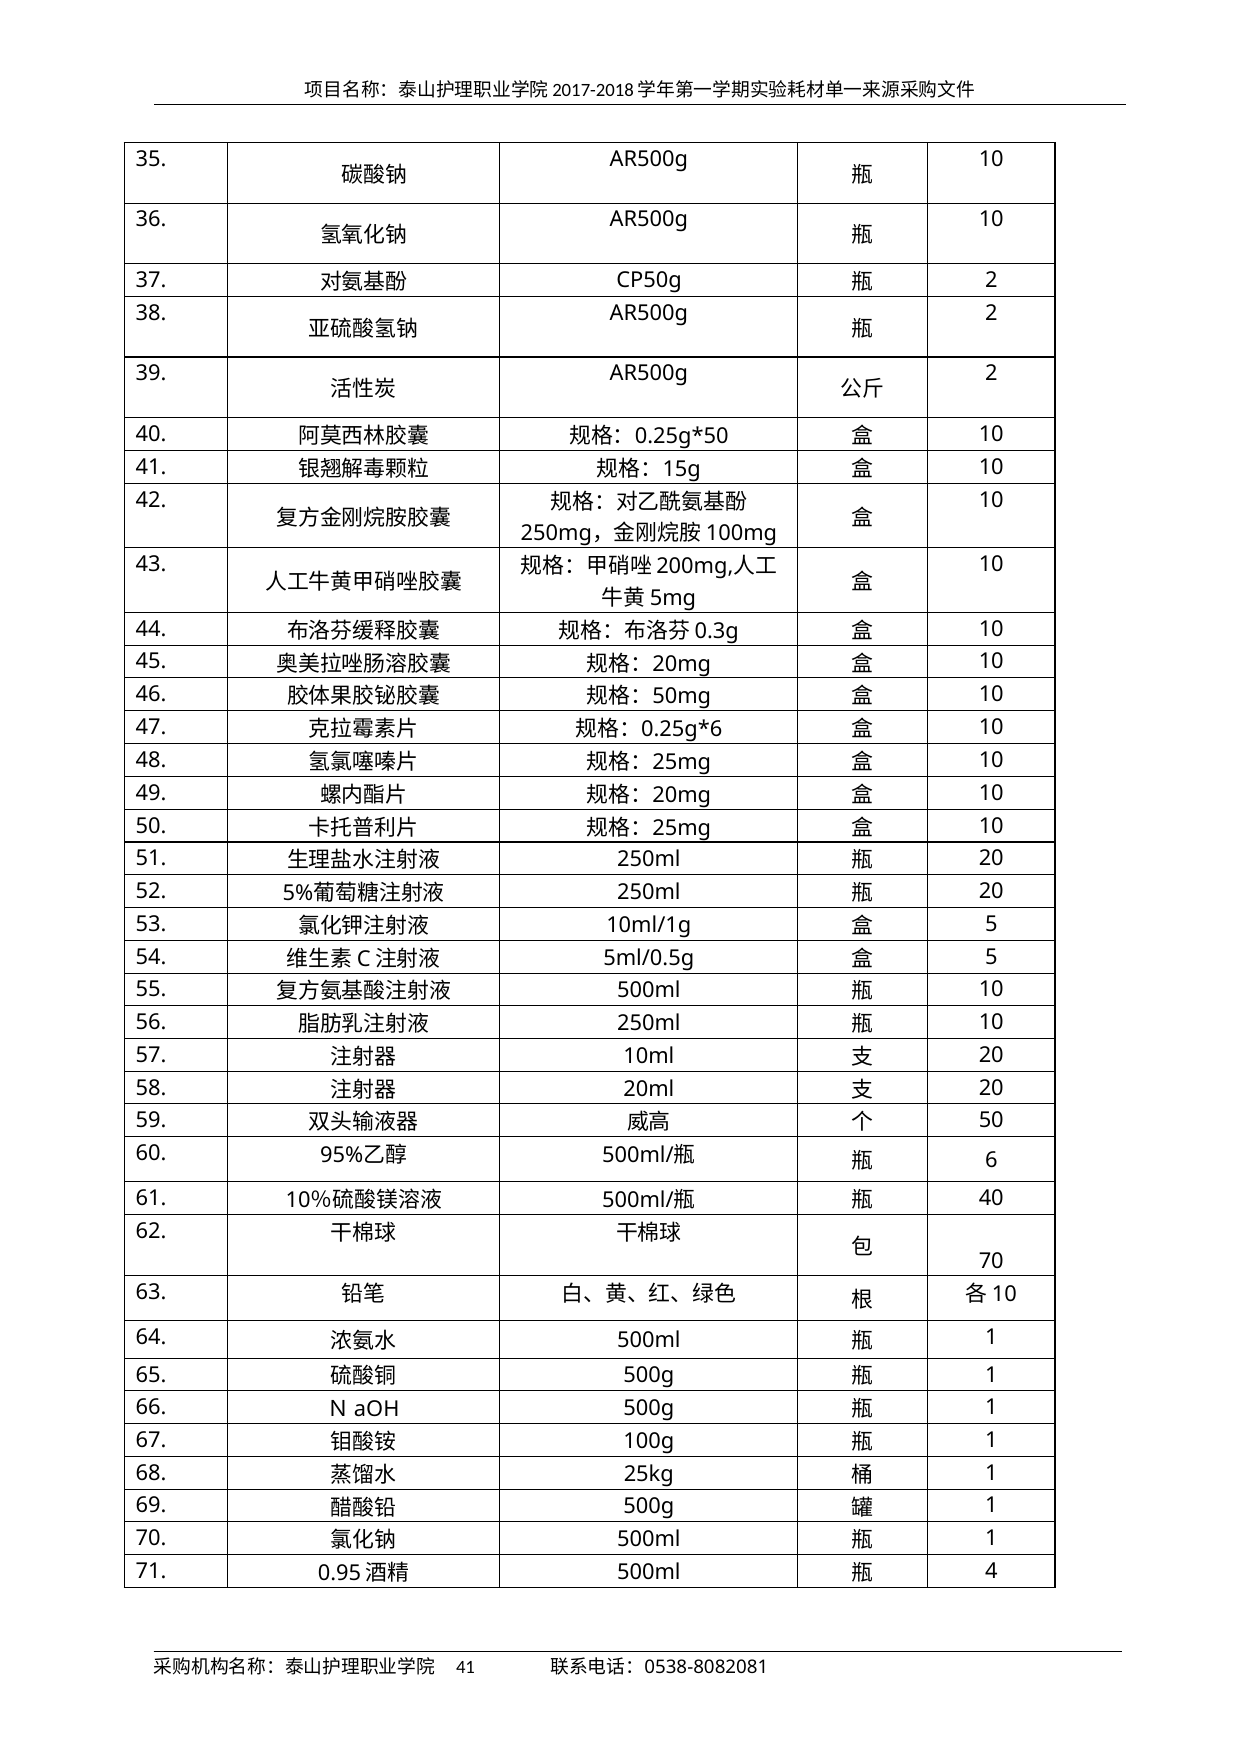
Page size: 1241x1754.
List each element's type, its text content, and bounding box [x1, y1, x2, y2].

table_cell 10 [928, 484, 1054, 547]
table_cell 规格：0.25g*50 [500, 418, 797, 450]
table_cell 瓶 [798, 1555, 927, 1587]
table_cell [125, 1522, 227, 1554]
table_cell 瓶 [798, 1522, 927, 1554]
table_cell 浓氨水 [228, 1321, 499, 1357]
table_cell ＮaOH [228, 1391, 499, 1423]
table_cell 盒 [798, 941, 927, 972]
table_cell 公斤 [798, 358, 927, 417]
table_cell 瓶 [798, 875, 927, 907]
table_cell 10 [928, 613, 1054, 644]
table_cell 10 [928, 777, 1054, 808]
table_cell 1 [928, 1457, 1054, 1488]
table_cell 40 [928, 1182, 1054, 1214]
table_cell 胶体果胶铋胶囊 [228, 678, 499, 710]
table_cell [125, 1072, 227, 1103]
table_cell 10 [928, 204, 1054, 263]
table_cell 对氨基酚 [228, 264, 499, 296]
table_cell 规格：15g [500, 451, 797, 483]
table_cell [125, 777, 227, 808]
table_cell 白、黄、红、绿色 [500, 1276, 797, 1320]
table_cell [125, 1276, 227, 1320]
table_cell [125, 264, 227, 296]
table_cell 氯化钾注射液 [228, 908, 499, 939]
table_cell 银翘解毒颗粒 [228, 451, 499, 483]
table_cell [125, 1137, 227, 1181]
table_cell 盒 [798, 678, 927, 710]
table_cell 阿莫西林胶囊 [228, 418, 499, 450]
table_cell 10％硫酸镁溶液 [228, 1182, 499, 1214]
table_cell 注射器 [228, 1072, 499, 1103]
table_cell 瓶 [798, 1321, 927, 1357]
table_cell 蒸馏水 [228, 1457, 499, 1488]
table_cell [125, 1321, 227, 1357]
table_cell 卡托普利片 [228, 810, 499, 841]
table_cell 规格：25mg [500, 810, 797, 841]
table_cell 盒 [798, 613, 927, 644]
table_cell CP50g [500, 264, 797, 296]
table_cell 20 [928, 1072, 1054, 1103]
table_cell 瓶 [798, 1137, 927, 1181]
table_cell 10 [928, 143, 1054, 202]
table_cell [125, 1391, 227, 1423]
table_cell 500ml [500, 1555, 797, 1587]
table_cell 生理盐水注射液 [228, 843, 499, 874]
table_cell [125, 711, 227, 743]
table_cell 瓶 [798, 974, 927, 1005]
table_cell 95%乙醇 [228, 1137, 499, 1181]
table_cell 脂肪乳注射液 [228, 1006, 499, 1038]
table_cell 2 [928, 264, 1054, 296]
table_cell 100g [500, 1424, 797, 1456]
table_cell AR500g [500, 358, 797, 417]
table_cell 瓶 [798, 1006, 927, 1038]
table_cell 威高 [500, 1104, 797, 1136]
table_cell [125, 1457, 227, 1488]
table_cell 瓶 [798, 843, 927, 874]
table_cell 5%葡萄糖注射液 [228, 875, 499, 907]
table_cell 2 [928, 297, 1054, 356]
table_cell 规格：甲硝唑200mg,人工牛黄5mg [500, 548, 797, 612]
table_cell 人工牛黄甲硝唑胶囊 [228, 548, 499, 612]
table_cell [125, 418, 227, 450]
table_cell 250ml [500, 843, 797, 874]
table_cell 各10 [928, 1276, 1054, 1320]
table_cell [125, 678, 227, 710]
table_cell 1 [928, 1490, 1054, 1521]
table_cell 个 [798, 1104, 927, 1136]
table_cell 维生素C注射液 [228, 941, 499, 972]
table_cell 盒 [798, 744, 927, 776]
table_cell 复方金刚烷胺胶囊 [228, 484, 499, 547]
table_cell 500ml [500, 1522, 797, 1554]
table_cell 罐 [798, 1490, 927, 1521]
table_cell 规格：布洛芬0.3g [500, 613, 797, 644]
table_cell [125, 1424, 227, 1456]
table_cell [125, 646, 227, 677]
table_cell 硫酸铜 [228, 1359, 499, 1390]
table_cell 50 [928, 1104, 1054, 1136]
table_cell 5 [928, 941, 1054, 972]
table_cell [125, 974, 227, 1005]
table_cell 规格：20mg [500, 777, 797, 808]
table_cell 20 [928, 843, 1054, 874]
table_cell 瓶 [798, 1424, 927, 1456]
table_cell 1 [928, 1391, 1054, 1423]
table_cell 盒 [798, 777, 927, 808]
table_cell 包 [798, 1215, 927, 1275]
table_cell 氢氯噻嗪片 [228, 744, 499, 776]
table_cell 规格：50mg [500, 678, 797, 710]
table_cell 5 [928, 908, 1054, 939]
table_cell 1 [928, 1359, 1054, 1390]
table_cell 克拉霉素片 [228, 711, 499, 743]
table_cell [125, 297, 227, 356]
table_cell 500g [500, 1490, 797, 1521]
table_cell [125, 1359, 227, 1390]
table_cell 10 [928, 810, 1054, 841]
table_cell 10 [928, 974, 1054, 1005]
table_cell 盒 [798, 711, 927, 743]
table_cell [125, 204, 227, 263]
table_cell [125, 1555, 227, 1587]
table_cell 规格：20mg [500, 646, 797, 677]
table_cell 500ml/瓶 [500, 1182, 797, 1214]
table_cell 10 [928, 548, 1054, 612]
table_cell [125, 1490, 227, 1521]
table_cell 5ml/0.5g [500, 941, 797, 972]
table_cell 盒 [798, 810, 927, 841]
table_cell 10 [928, 451, 1054, 483]
table_cell 根 [798, 1276, 927, 1320]
table_cell 瓶 [798, 297, 927, 356]
table_cell 盒 [798, 484, 927, 547]
table_cell [125, 1104, 227, 1136]
table_cell 活性炭 [228, 358, 499, 417]
table_cell 250ml [500, 875, 797, 907]
table_cell [125, 143, 227, 202]
table_cell 复方氨基酸注射液 [228, 974, 499, 1005]
table_cell AR500g [500, 204, 797, 263]
table_cell 10 [928, 1006, 1054, 1038]
table_cell 瓶 [798, 204, 927, 263]
table_cell [125, 451, 227, 483]
table_cell [125, 875, 227, 907]
table_cell 瓶 [798, 1359, 927, 1390]
table_cell 瓶 [798, 264, 927, 296]
table_cell 10 [928, 418, 1054, 450]
table_cell 盒 [798, 908, 927, 939]
table_cell 1 [928, 1522, 1054, 1554]
table_cell 支 [798, 1072, 927, 1103]
table_cell [125, 1215, 227, 1275]
table_cell 盒 [798, 451, 927, 483]
table_cell 10ml [500, 1039, 797, 1071]
table_cell 氢氧化钠 [228, 204, 499, 263]
table_cell [125, 843, 227, 874]
table_cell 0.95酒精 [228, 1555, 499, 1587]
table_cell 20 [928, 875, 1054, 907]
table_cell 10 [928, 678, 1054, 710]
table_cell 瓶 [798, 1391, 927, 1423]
table_cell [125, 810, 227, 841]
table_cell 500ml [500, 974, 797, 1005]
table_cell 螺内酯片 [228, 777, 499, 808]
table_cell 500ml/瓶 [500, 1137, 797, 1181]
table_cell 1 [928, 1321, 1054, 1357]
table_cell [125, 484, 227, 547]
table_cell 瓶 [798, 143, 927, 202]
table_cell [125, 1182, 227, 1214]
table_cell 氯化钠 [228, 1522, 499, 1554]
table_cell 盒 [798, 548, 927, 612]
table_cell 10ml/1g [500, 908, 797, 939]
table_cell 干棉球 [500, 1215, 797, 1275]
table_cell 干棉球 [228, 1215, 499, 1275]
table_cell 500ml [500, 1321, 797, 1357]
table_cell 瓶 [798, 1182, 927, 1214]
table_cell 25kg [500, 1457, 797, 1488]
table_cell AR500g [500, 297, 797, 356]
table_cell 500g [500, 1359, 797, 1390]
table_cell [125, 1039, 227, 1071]
table_cell [125, 548, 227, 612]
table_cell 布洛芬缓释胶囊 [228, 613, 499, 644]
table_cell 10 [928, 711, 1054, 743]
table_cell 250ml [500, 1006, 797, 1038]
table_cell 醋酸铅 [228, 1490, 499, 1521]
table_cell 6 [928, 1137, 1054, 1181]
table_cell AR500g [500, 143, 797, 202]
table_cell [125, 1006, 227, 1038]
table_cell 规格：对乙酰氨基酚250mg，金刚烷胺100mg [500, 484, 797, 547]
table_cell 20 [928, 1039, 1054, 1071]
table_cell 亚硫酸氢钠 [228, 297, 499, 356]
table_cell [125, 941, 227, 972]
table_cell 奥美拉唑肠溶胶囊 [228, 646, 499, 677]
table_cell 10 [928, 744, 1054, 776]
table_cell 500g [500, 1391, 797, 1423]
table_cell [125, 908, 227, 939]
table_cell [125, 613, 227, 644]
table_cell 盒 [798, 418, 927, 450]
table_cell 碳酸钠 [228, 143, 499, 202]
table_cell 铅笔 [228, 1276, 499, 1320]
table_cell 10 [928, 646, 1054, 677]
table_cell [125, 358, 227, 417]
table_cell 规格：25mg [500, 744, 797, 776]
table_cell 2 [928, 358, 1054, 417]
table_cell 支 [798, 1039, 927, 1071]
table_cell 双头输液器 [228, 1104, 499, 1136]
table_cell 盒 [798, 646, 927, 677]
table_cell 70 [928, 1215, 1054, 1275]
table_cell 钼酸铵 [228, 1424, 499, 1456]
table_cell [125, 744, 227, 776]
table_cell 规格：0.25g*6 [500, 711, 797, 743]
table_cell 1 [928, 1424, 1054, 1456]
table_cell 桶 [798, 1457, 927, 1488]
table_cell 注射器 [228, 1039, 499, 1071]
table_cell 20ml [500, 1072, 797, 1103]
table_cell 4 [928, 1555, 1054, 1587]
